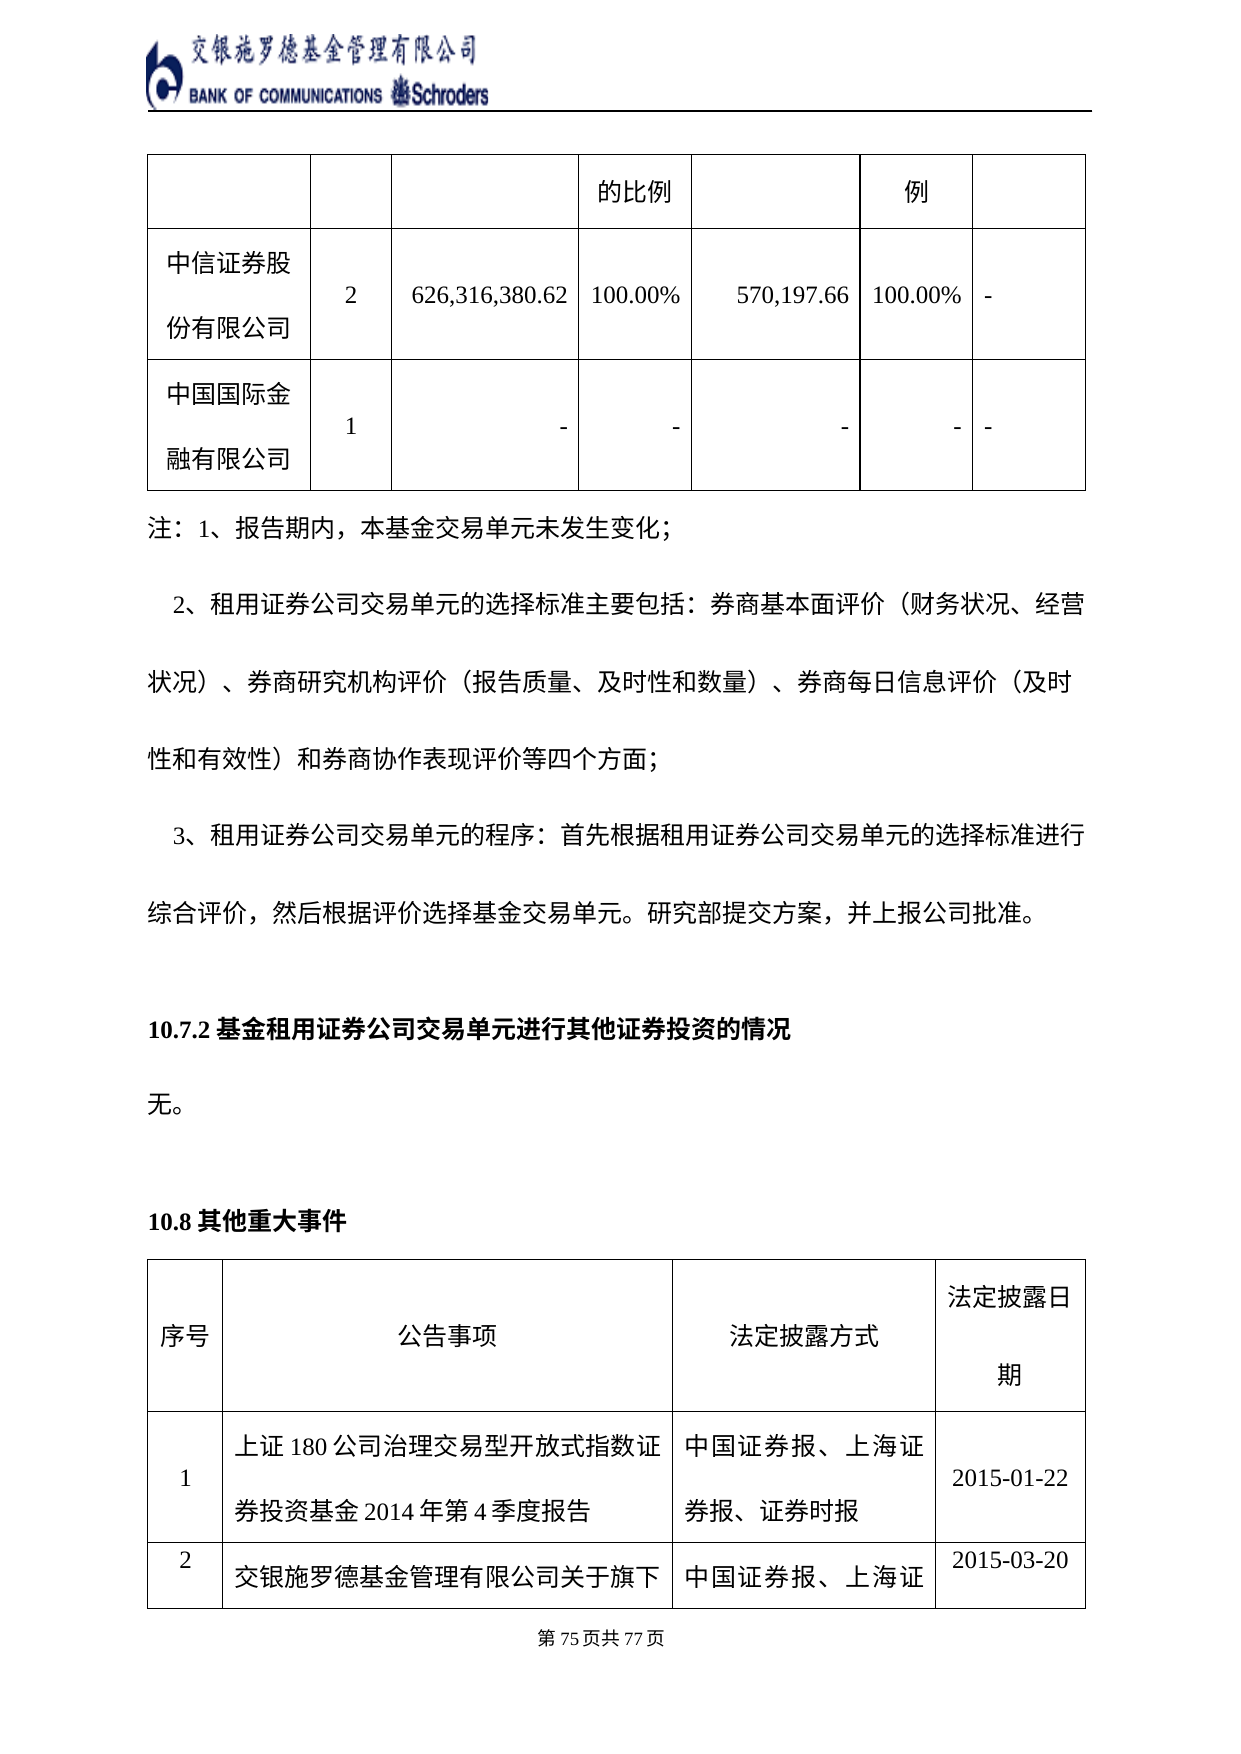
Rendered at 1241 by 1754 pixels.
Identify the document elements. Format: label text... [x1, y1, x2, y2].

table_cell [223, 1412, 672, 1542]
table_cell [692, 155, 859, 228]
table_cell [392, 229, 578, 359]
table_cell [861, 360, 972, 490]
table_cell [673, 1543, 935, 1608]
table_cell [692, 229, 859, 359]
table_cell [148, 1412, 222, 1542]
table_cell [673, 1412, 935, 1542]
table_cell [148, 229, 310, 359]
text 3、租用证券公司交易单元的程序：首先根据租用证券公司交易单元的选择标准进行综合评价，然后根据评价选择基金交易单元。研究部提交方案，并上报公司批准。 [148, 801, 1092, 944]
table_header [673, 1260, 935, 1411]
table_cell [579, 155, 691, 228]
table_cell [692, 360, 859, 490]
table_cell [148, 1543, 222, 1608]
text 2、租用证券公司交易单元的选择标准主要包括：券商基本面评价（财务状况、经营状况）、券商研究机构评价（报告质量、及时性和数量）、券商每日信息评价（及时性和有效性）和券商协作表现评价等四个方面； [148, 570, 1092, 791]
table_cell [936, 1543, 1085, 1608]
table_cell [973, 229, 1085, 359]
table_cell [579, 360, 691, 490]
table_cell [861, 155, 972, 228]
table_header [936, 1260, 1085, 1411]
picture [146, 34, 489, 110]
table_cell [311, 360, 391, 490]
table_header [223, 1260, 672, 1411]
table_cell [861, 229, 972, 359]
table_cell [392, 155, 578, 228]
text 注：1、报告期内，本基金交易单元未发生变化； [148, 494, 1092, 559]
text 10.7.2 基金租用证券公司交易单元进行其他证券投资的情况 [148, 995, 1092, 1060]
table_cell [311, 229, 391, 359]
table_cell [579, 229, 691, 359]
text 无。 [148, 1070, 1092, 1135]
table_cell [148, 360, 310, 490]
subtitle 10.8 其他重大事件 [148, 1187, 1092, 1252]
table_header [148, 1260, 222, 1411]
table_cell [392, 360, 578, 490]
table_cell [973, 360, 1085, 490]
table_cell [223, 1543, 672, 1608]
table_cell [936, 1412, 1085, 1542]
